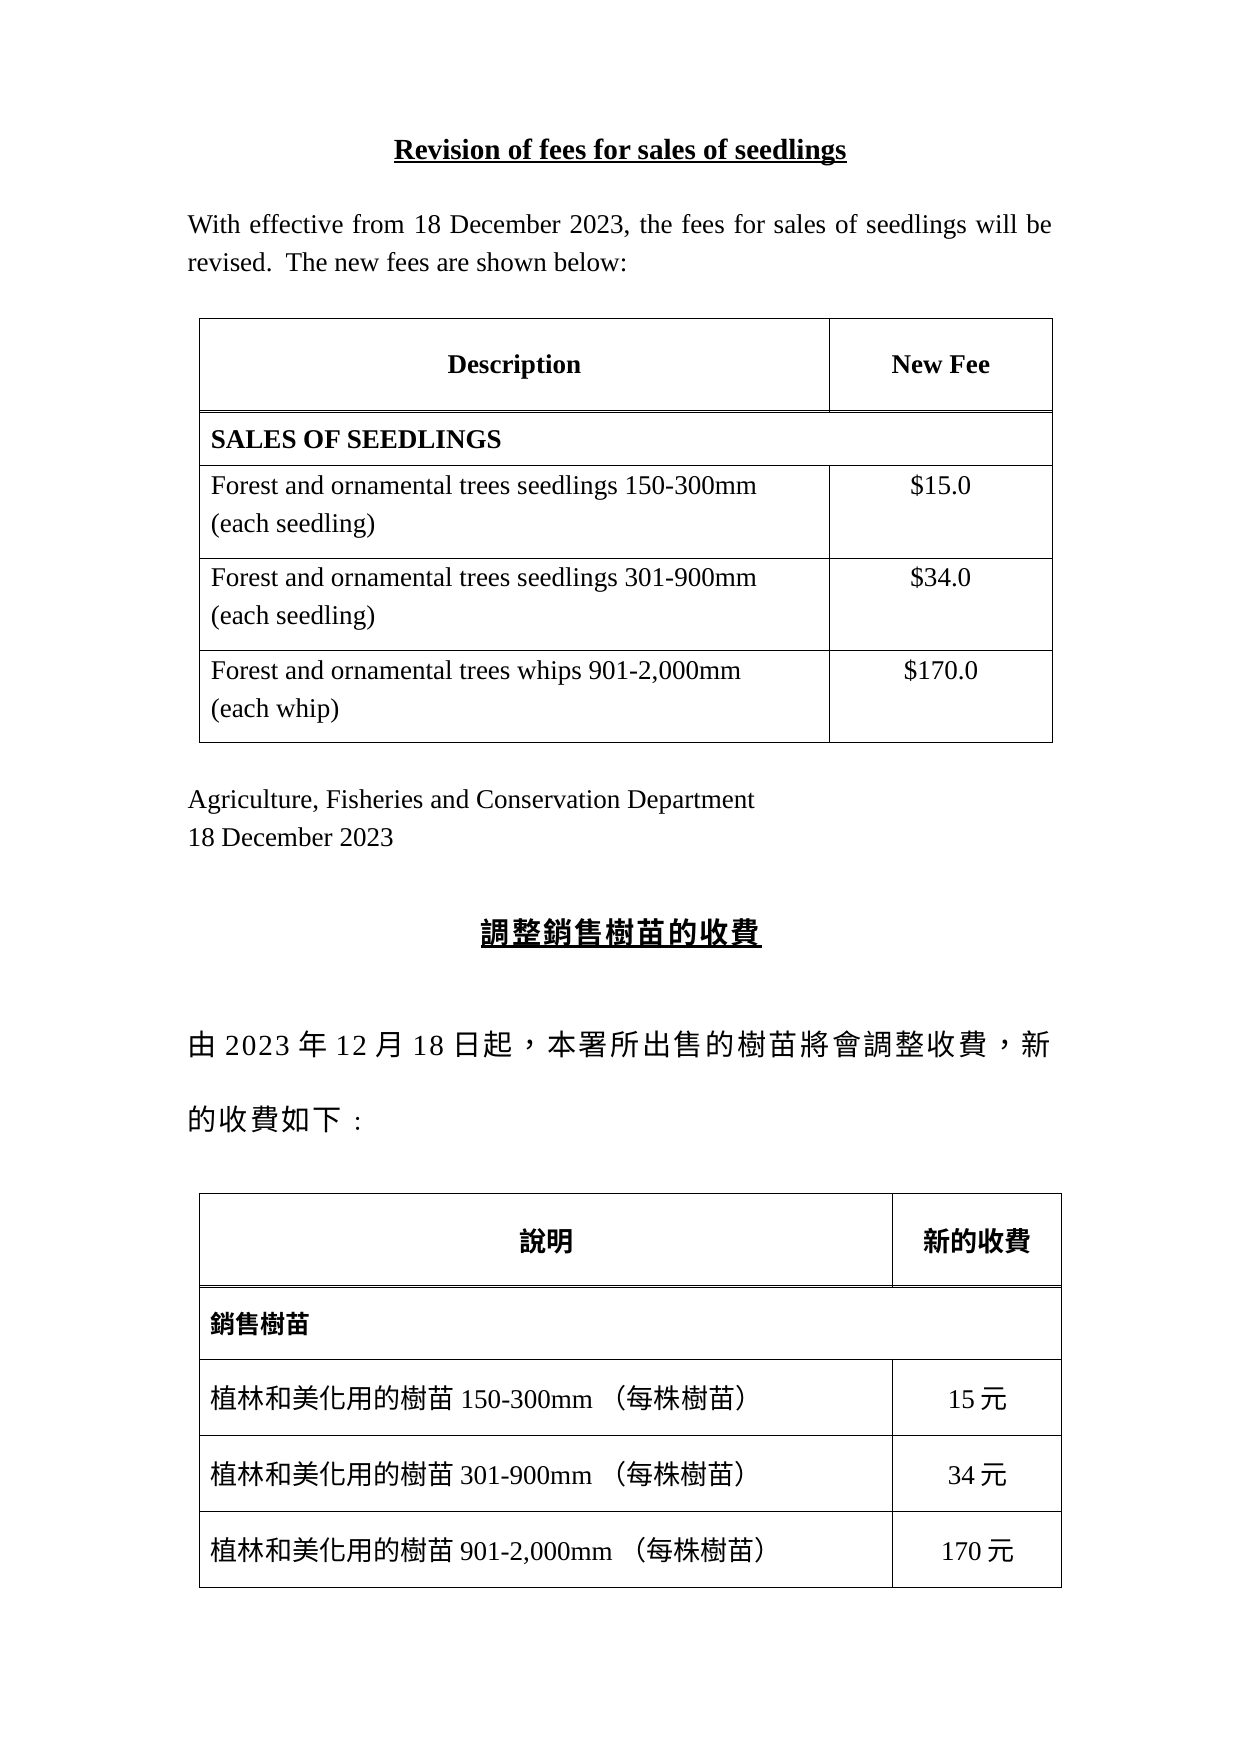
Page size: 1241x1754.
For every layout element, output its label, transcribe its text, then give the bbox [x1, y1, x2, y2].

text Revision of fees for sales of seedlings [187, 130, 1053, 168]
table_cell 銷售樹苗 [200, 1288, 1061, 1358]
text 調整銷售樹苗的收費 [187, 893, 1053, 968]
table_cell Forest and ornamental trees seedlings 150-300mm (each seedling) [200, 466, 829, 557]
table_header New Fee [830, 319, 1052, 409]
table_cell 34元 [893, 1436, 1061, 1511]
text 18 December 2023 [187, 818, 1053, 855]
table_cell $34.0 [830, 559, 1052, 650]
table_header 說明 [200, 1194, 892, 1284]
table_cell 植林和美化用的樹苗 150-300mm （每株樹苗） [200, 1360, 892, 1434]
table_cell 植林和美化用的樹苗901-2,000mm （每株樹苗） [200, 1512, 892, 1587]
text Agriculture, Fisheries and Conservation Department [187, 780, 1053, 818]
table_cell $15.0 [830, 466, 1052, 557]
table_cell 170元 [893, 1512, 1061, 1587]
table_cell Forest and ornamental trees whips 901-2,000mm (each whip) [200, 651, 829, 742]
text 由2023年12月18日起，本署所出售的樹苗將會調整收費，新的收費如下﹕ [187, 1005, 1053, 1155]
table_cell Forest and ornamental trees seedlings 301-900mm (each seedling) [200, 559, 829, 650]
table_header Description [200, 319, 829, 409]
table_cell 植林和美化用的樹苗301-900mm （每株樹苗） [200, 1436, 892, 1511]
text With effective from 18 December 2023, the fees for sales of seedlings will be revised. The new fees are shown below: [187, 205, 1053, 280]
table_cell 15元 [893, 1360, 1061, 1434]
table_cell SALES OF SEEDLINGS [200, 413, 1052, 465]
table_cell $170.0 [830, 651, 1052, 742]
table_header 新的收費 [893, 1194, 1061, 1284]
